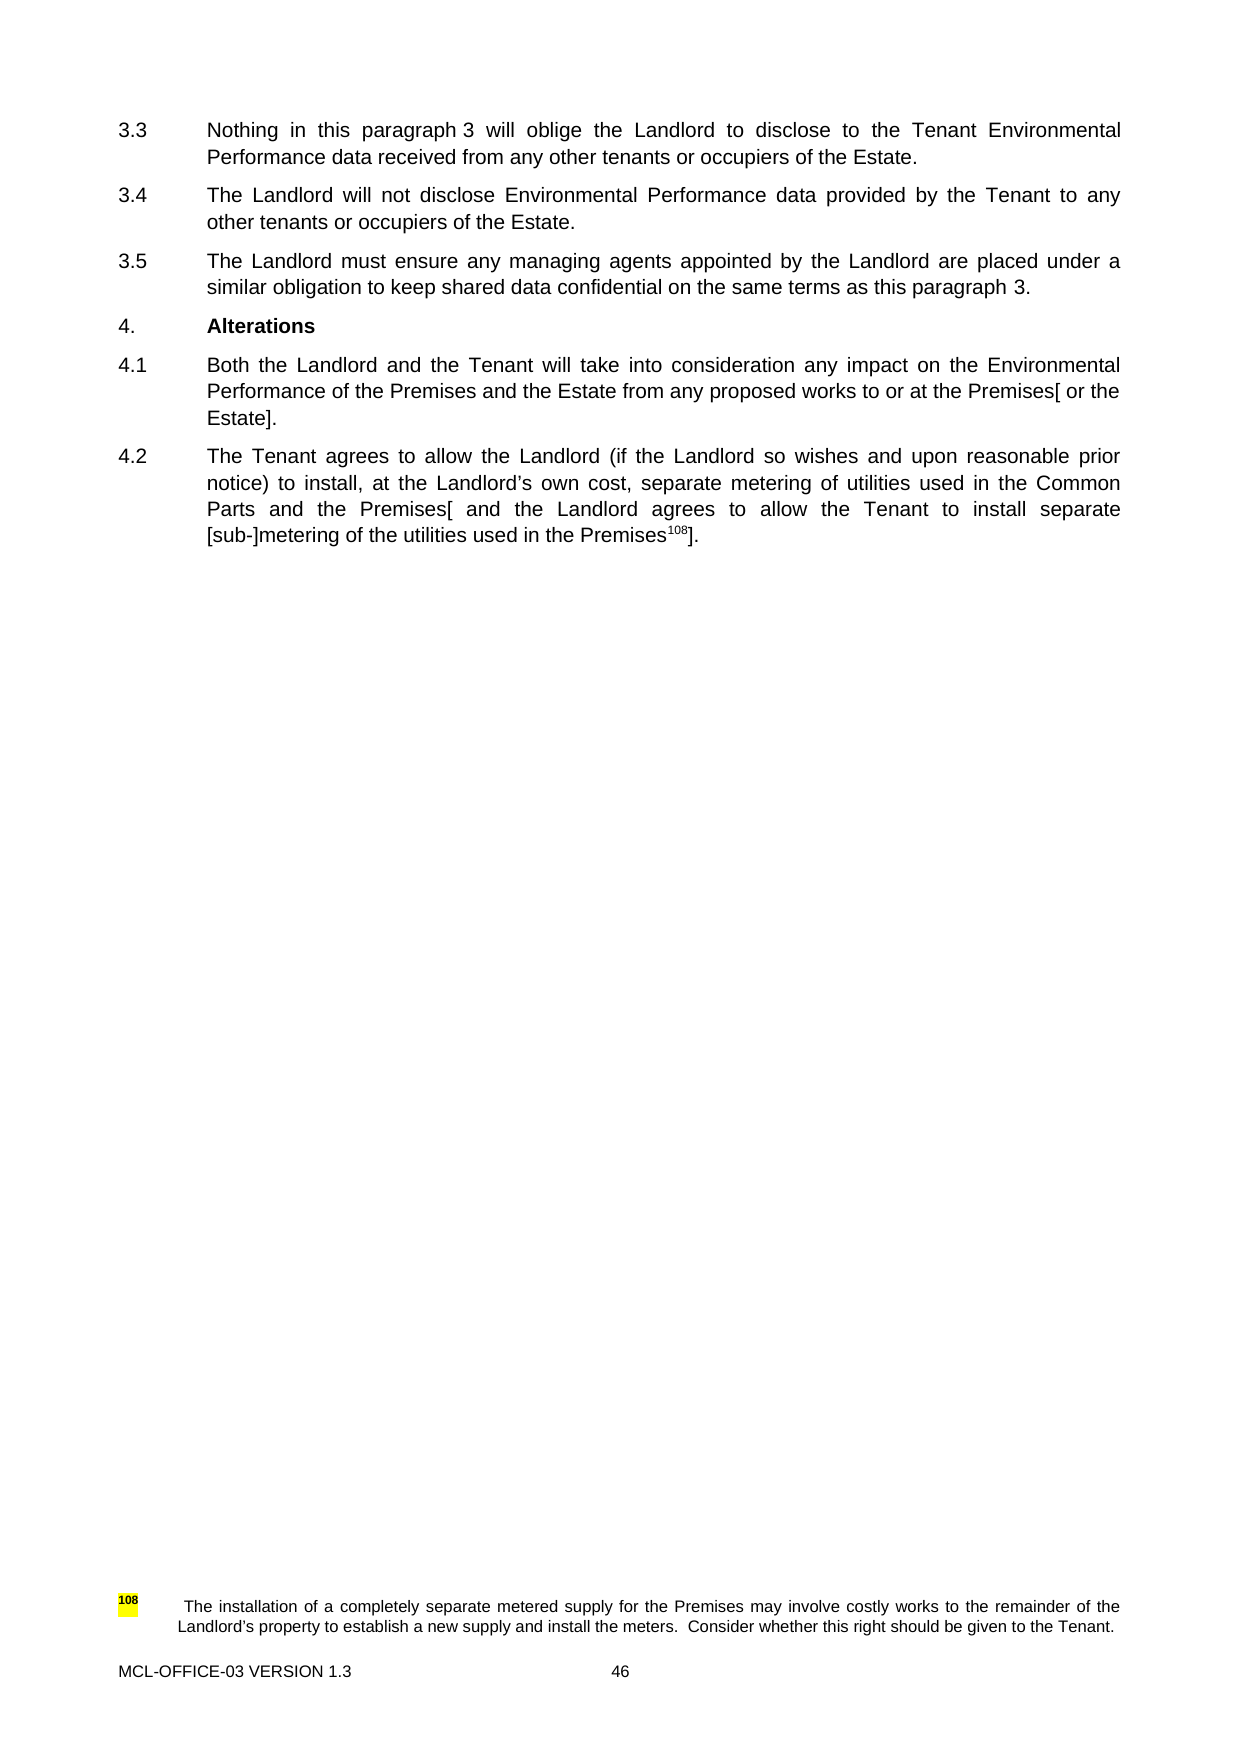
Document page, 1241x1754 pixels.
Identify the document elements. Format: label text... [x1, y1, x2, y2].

text Both the Landlord and the Tenant will take into consideration any impact on the Environmental Performance of the Premises and the Estate from any proposed works to or at the Premises[ or the Estate]. [118, 353, 1122, 429]
text The Landlord must ensure any managing agents appointed by the Landlord are placed under a similar obligation to keep shared data confidential on the same terms as this paragraph 3. [118, 248, 1122, 299]
text Nothing in this paragraph 3 will oblige the Landlord to disclose to the Tenant Environmental Performance data received from any other tenants or occupiers of the Estate. [118, 118, 1122, 168]
text Alterations [118, 314, 1122, 338]
text The Landlord will not disclose Environmental Performance data provided by the Tenant to any other tenants or occupiers of the Estate. [118, 183, 1122, 234]
text The Tenant agrees to allow the Landlord (if the Landlord so wishes and upon reasonable prior notice) to install, at the Landlord’s own cost, separate metering of utilities used in the Common Parts and the Premises[ and the Landlord agrees to allow the Tenant to install separate [sub-]metering of the utilities used in the Premises]. [118, 444, 1122, 547]
